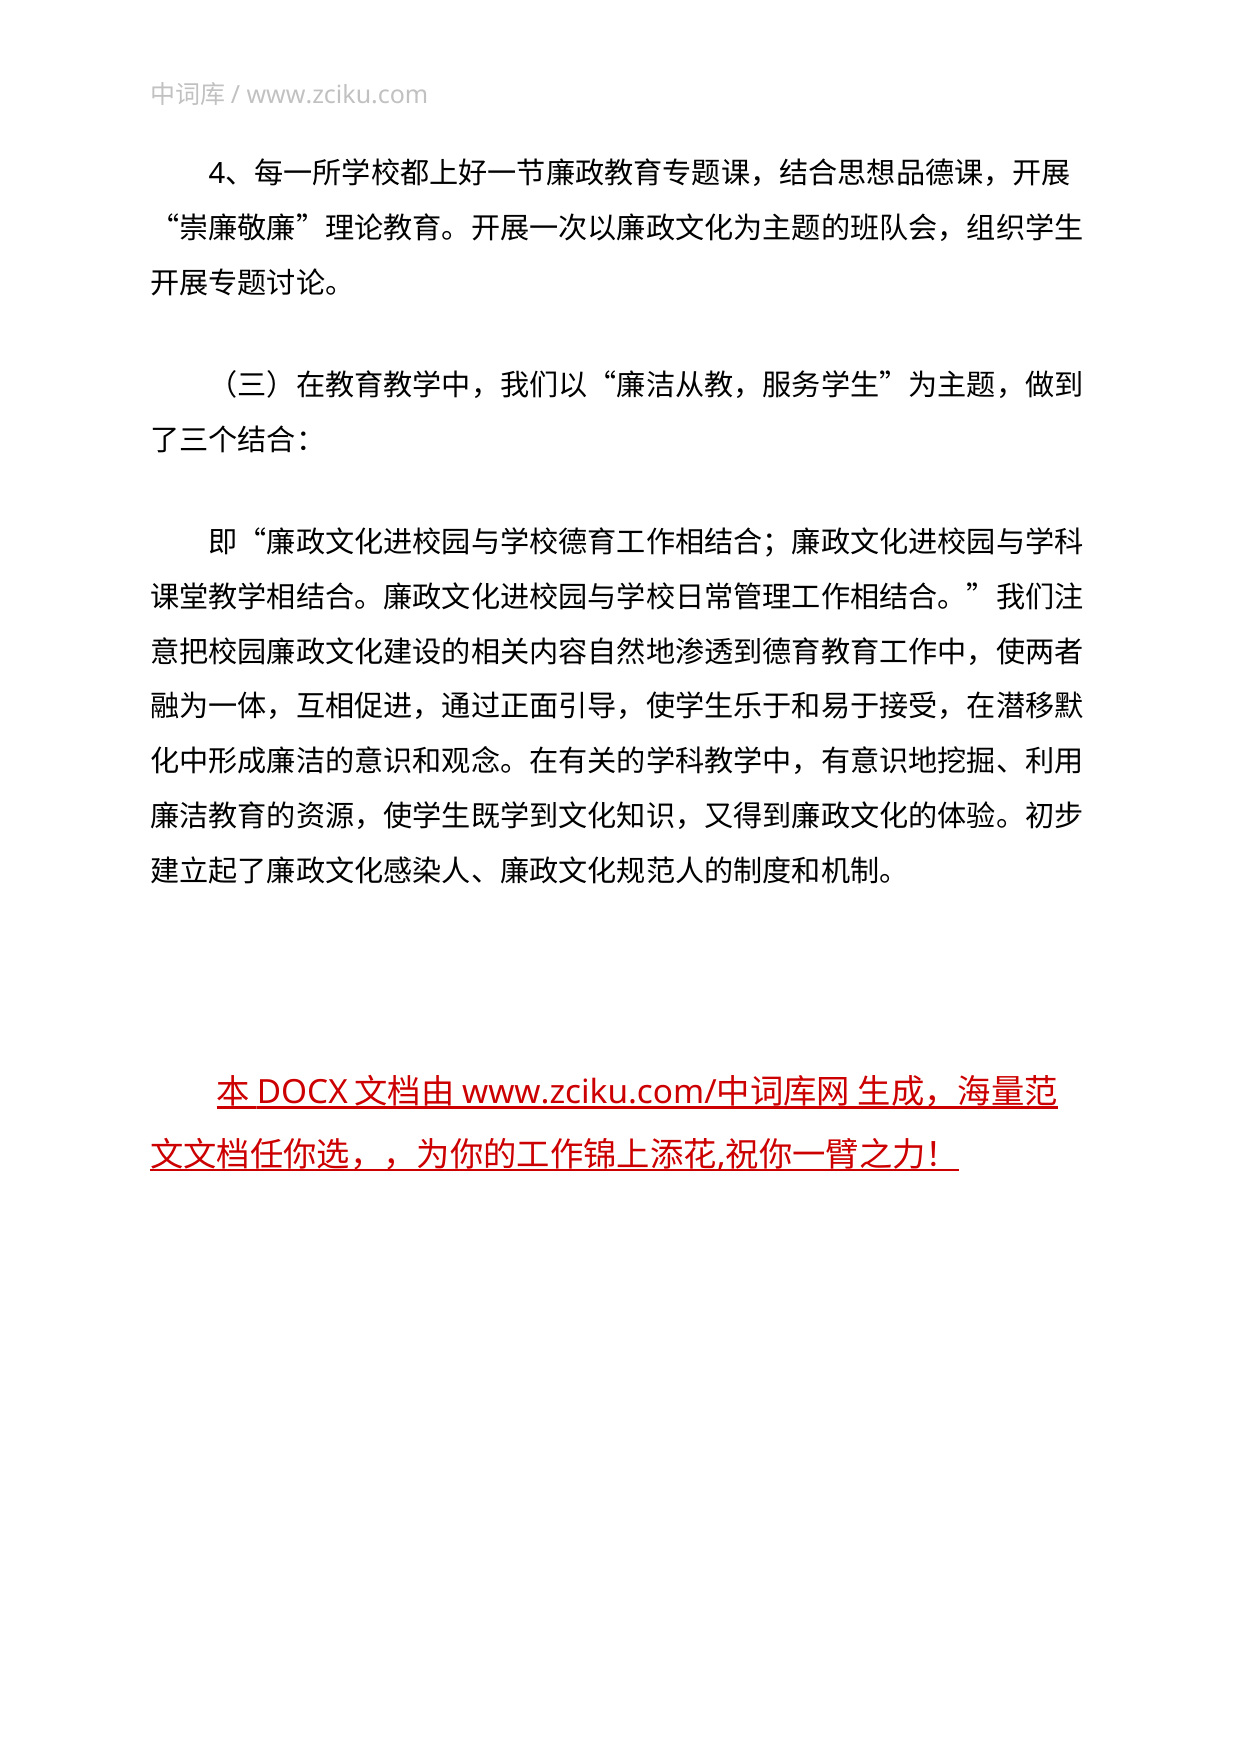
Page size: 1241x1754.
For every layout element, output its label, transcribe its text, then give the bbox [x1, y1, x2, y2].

text 4、每一所学校都上好一节廉政教育专题课，结合思想品德课，开展“崇廉敬廉”理论教育。开展一次以廉政文化为主题的班队会，组织学生开展专题讨论。 [150, 150, 1090, 302]
text 本DOCX文档由 www.zciku.com/中词库网 生成，海量范文文档任你选，，为你的工作锦上添花,祝你一臂之力！ [150, 1065, 1090, 1176]
text （三）在教育教学中，我们以“廉洁从教，服务学生”为主题，做到了三个结合： [150, 362, 1090, 459]
text 即“廉政文化进校园与学校德育工作相结合；廉政文化进校园与学科课堂教学相结合。廉政文化进校园与学校日常管理工作相结合。”我们注意把校园廉政文化建设的相关内容自然地渗透到德育教育工作中，使两者融为一体，互相促进，通过正面引导，使学生乐于和易于接受，在潜移默化中形成廉洁的意识和观念。在有关的学科教学中，有意识地挖掘、利用廉洁教育的资源，使学生既学到文化知识，又得到廉政文化的体验。初步建立起了廉政文化感染人、廉政文化规范人的制度和机制。 [150, 518, 1090, 890]
